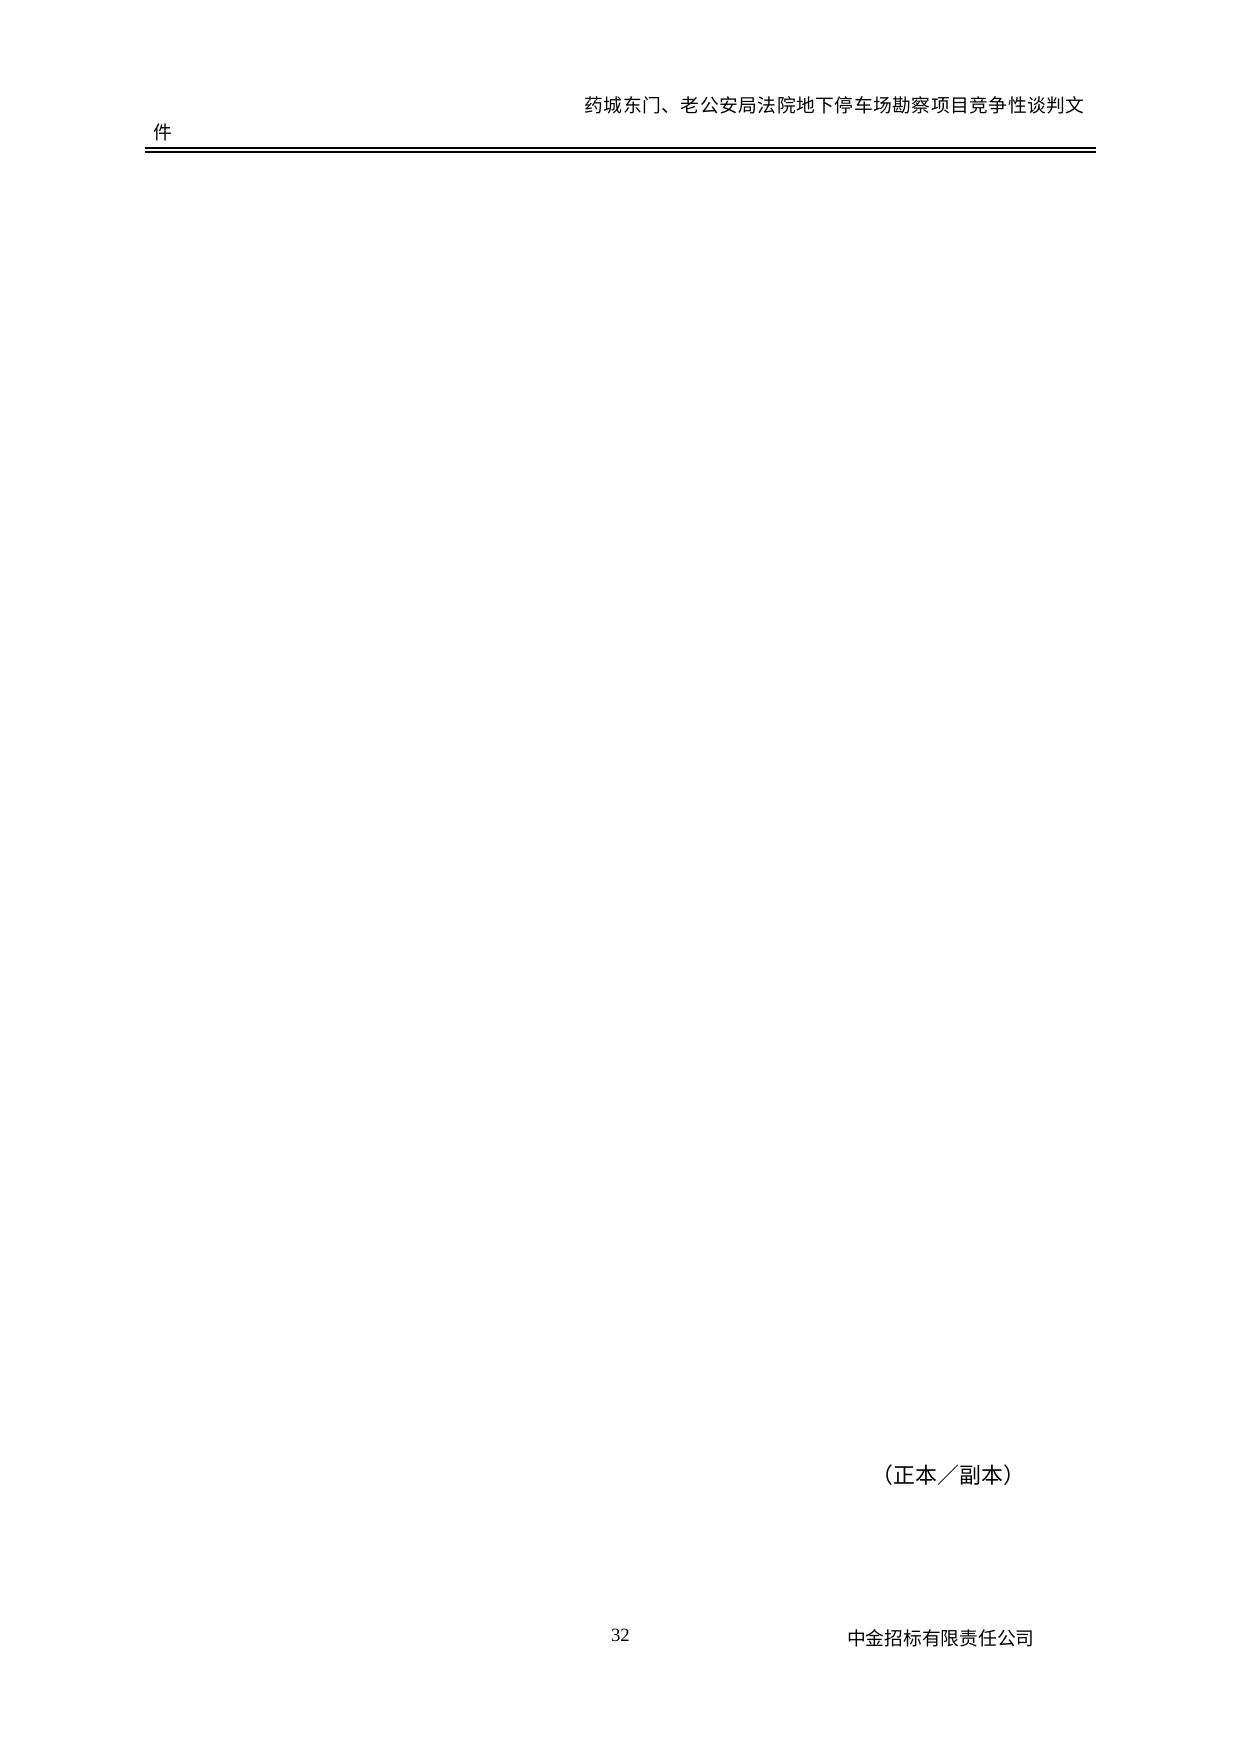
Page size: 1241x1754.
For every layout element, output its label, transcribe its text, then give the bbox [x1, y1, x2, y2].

text （正本∕副本） [153, 1457, 1025, 1490]
